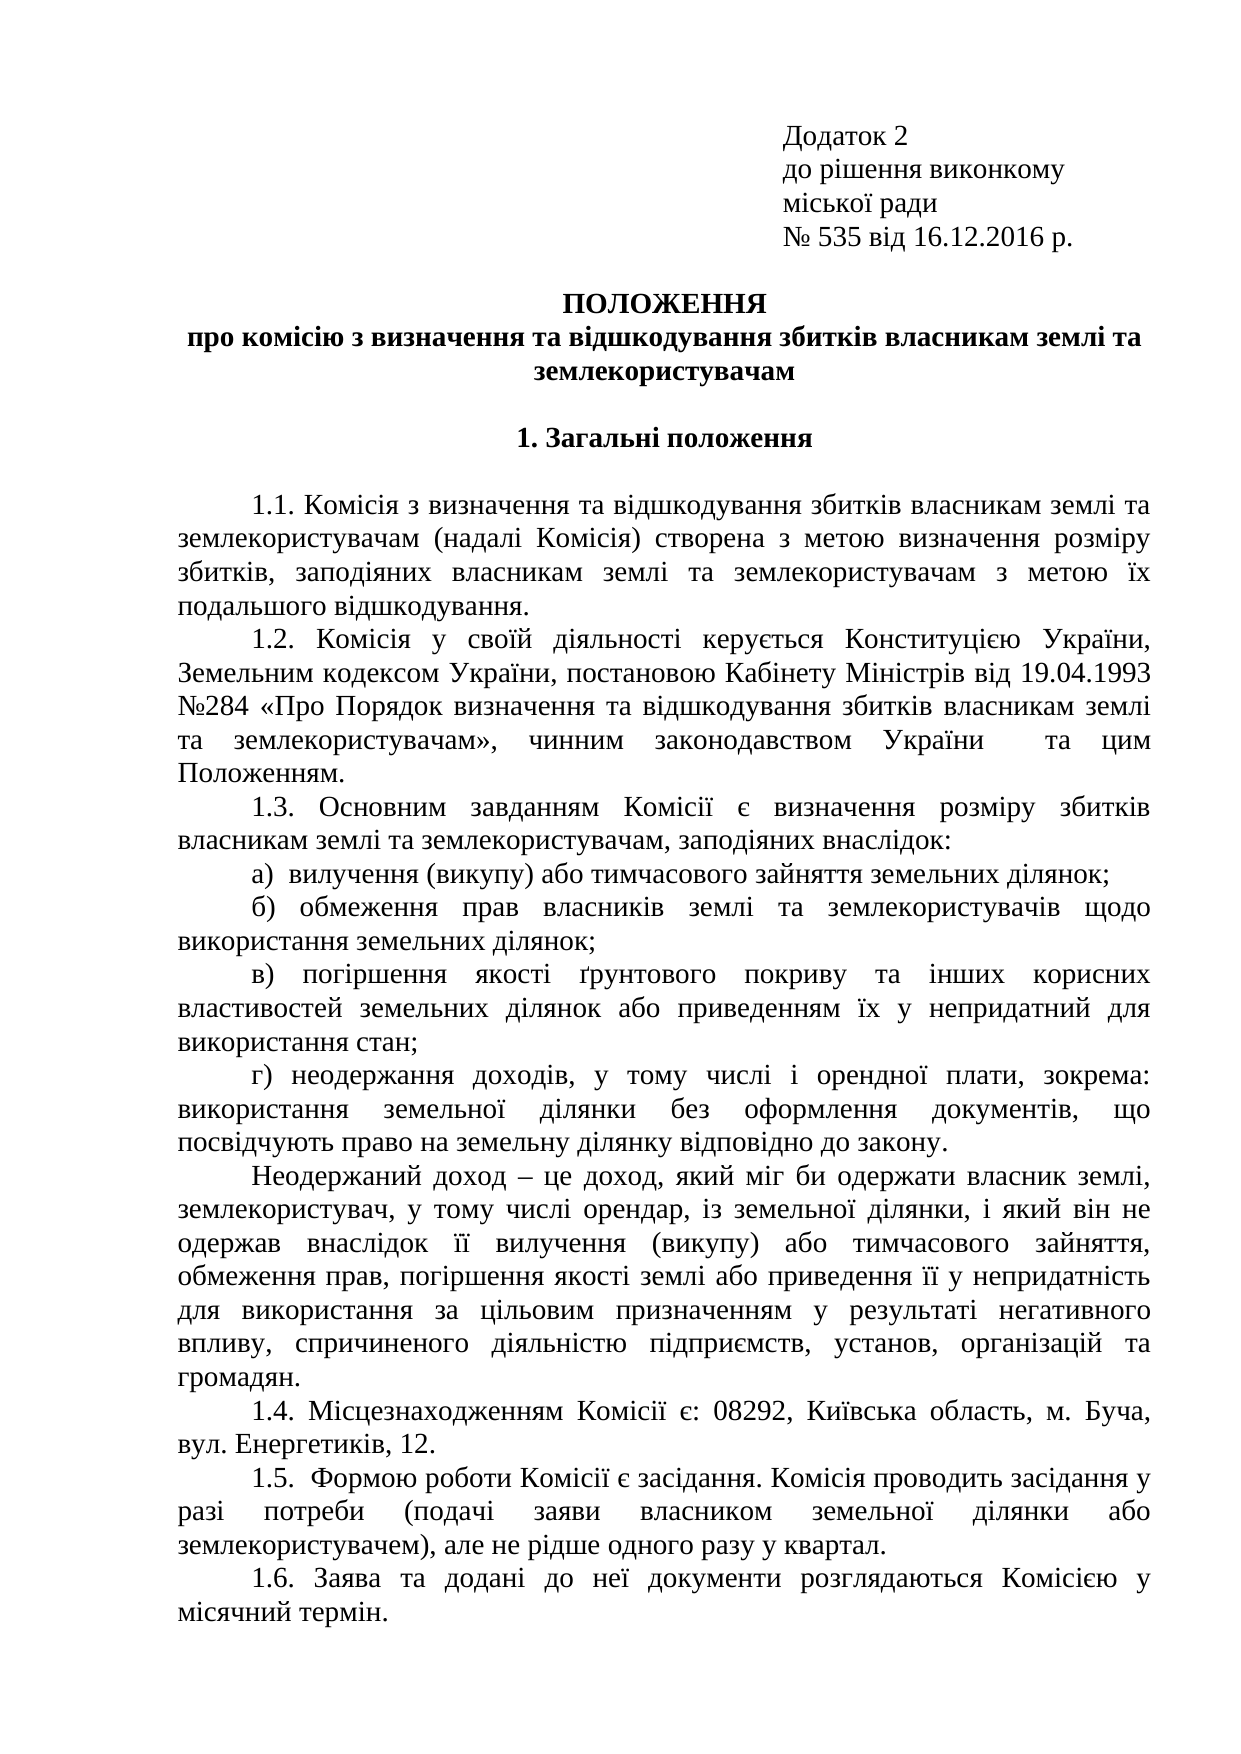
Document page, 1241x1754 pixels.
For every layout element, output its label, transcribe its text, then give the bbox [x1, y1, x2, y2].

text г) неодержання доходів, у тому числі і орендної плати, зокрема: використання земельної ділянки без оформлення документів, що посвідчують право на земельну ділянку відповідно до закону. [177, 1057, 1152, 1158]
text ПОЛОЖЕННЯ [177, 286, 1152, 319]
text 1. Загальні положення [177, 420, 1152, 453]
text до рішення виконкому [783, 152, 1152, 185]
text б) обмеження прав власників землі та землекористувачів щодо використання земельних ділянок; [177, 889, 1152, 957]
text міської ради [783, 185, 1152, 219]
text 1.5. Формою роботи Комісії є засідання. Комісія проводить засідання у разі потреби (подачі заяви власником земельної ділянки або землекористувачем), але не рідше одного разу у квартал. [177, 1460, 1152, 1560]
text а) вилучення (викупу) або тимчасового зайняття земельних ділянок; [177, 856, 1152, 889]
text 1.3. Основним завданням Комісії є визначення розміру збитків власникам землі та землекористувачам, заподіяних внаслідок: [177, 789, 1152, 856]
text про комісію з визначення та відшкодування збитків власникам землі та землекористувачам [177, 319, 1152, 386]
text № 535 від 16.12.2016 р. [783, 219, 1152, 252]
text 1.4. Місцезнаходженням Комісії є: 08292, Київська область, м. Буча, вул. Енергетиків, 12. [177, 1393, 1152, 1460]
text Додаток 2 [783, 118, 1152, 152]
text 1.1. Комісія з визначення та відшкодування збитків власникам землі та землекористувачам (надалі Комісія) створена з метою визначення розміру збитків, заподіяних власникам землі та землекористувачам з метою їх подальшого відшкодування. [177, 487, 1152, 621]
text Неодержаний доход – це доход, який міг би одержати власник землі, землекористувач, у тому числі орендар, із земельної ділянки, і який він не одержав внаслідок її вилучення (викупу) або тимчасового зайняття, обмеження прав, погіршення якості землі або приведення її у непридатність для використання за цільовим призначенням у результаті негативного впливу, спричиненого діяльністю підприємств, установ, організацій та громадян. [177, 1158, 1152, 1393]
text в) погіршення якості ґрунтового покриву та інших корисних властивостей земельних ділянок або приведенням їх у непридатний для використання стан; [177, 957, 1152, 1057]
text 1.2. Комісія у своїй діяльності керується Конституцією України, Земельним кодексом України, постановою Кабінету Міністрів від 19.04.1993 №284 «Про Порядок визначення та відшкодування збитків власникам землі та землекористувачам», чинним законодавством України та цим Положенням. [177, 621, 1152, 789]
text 1.6. Заява та додані до неї документи розглядаються Комісією у місячний термін. [177, 1560, 1152, 1627]
